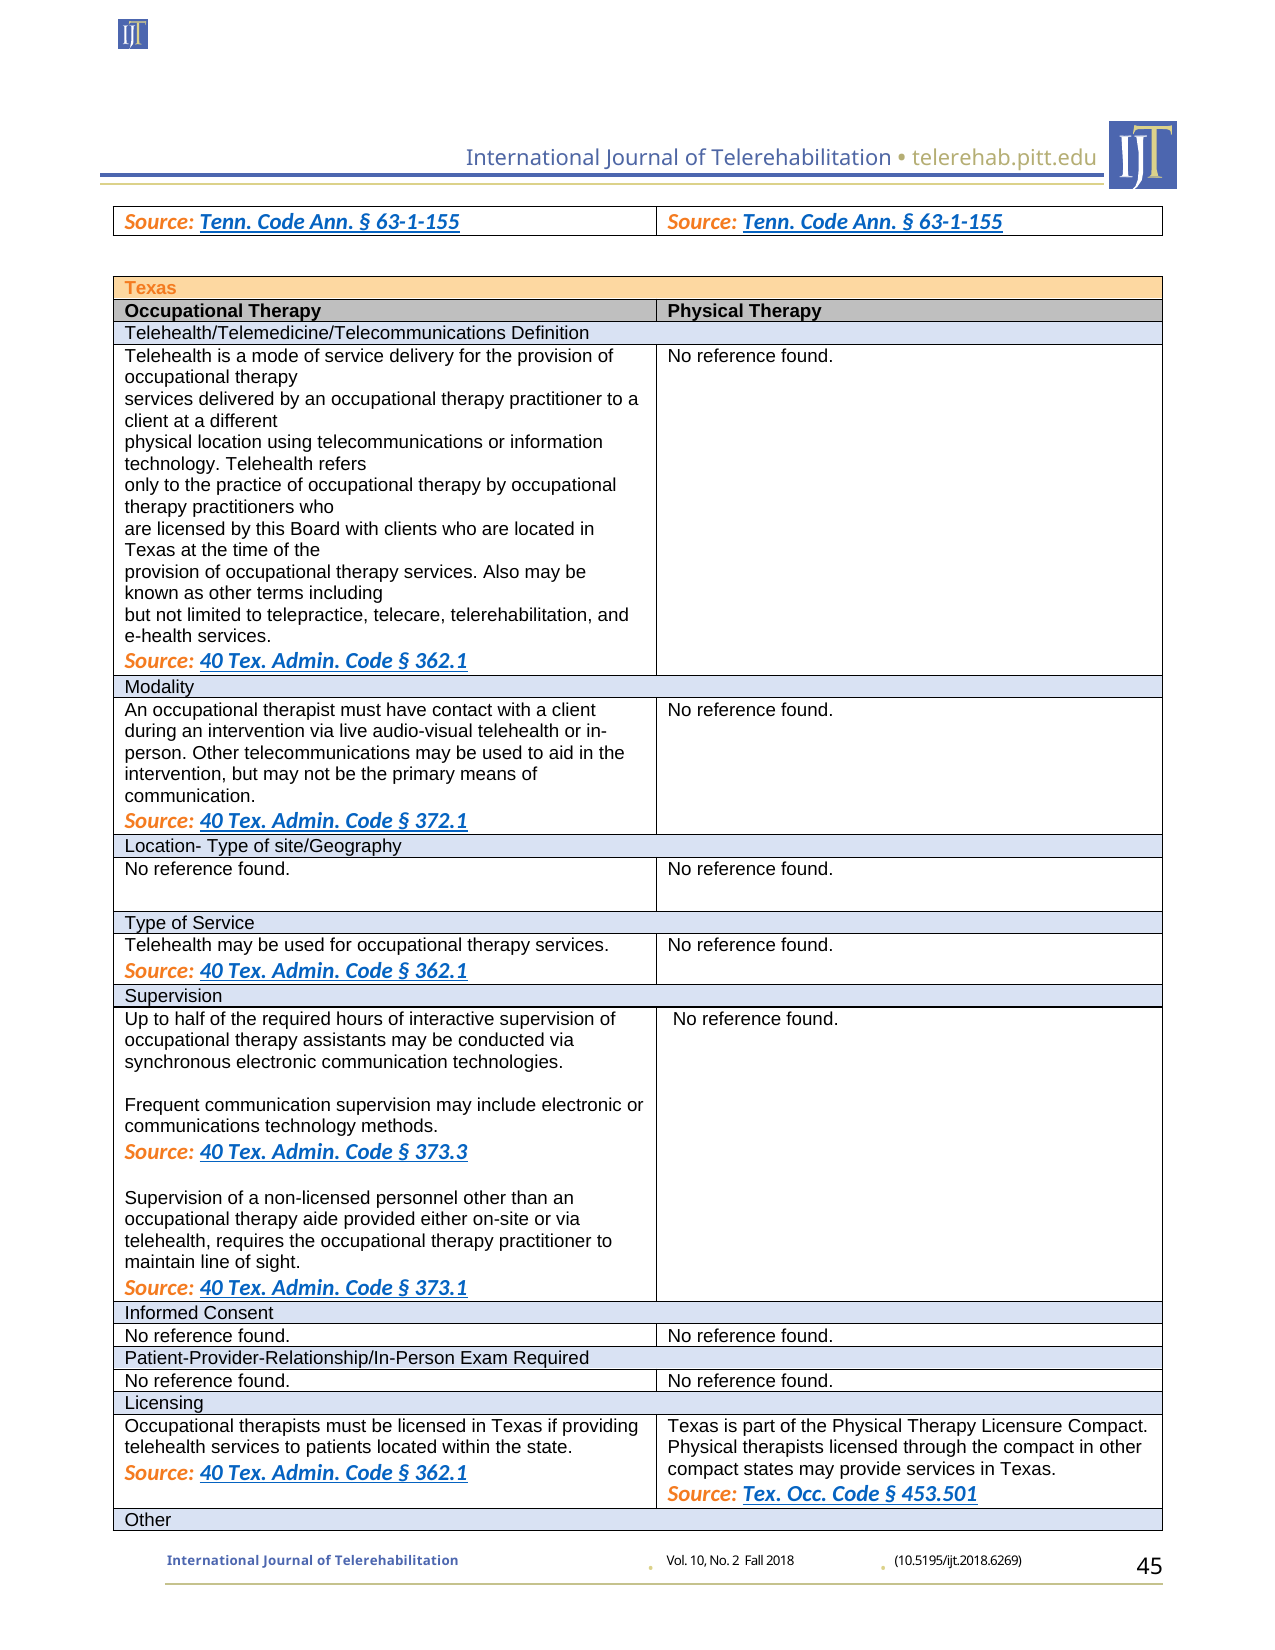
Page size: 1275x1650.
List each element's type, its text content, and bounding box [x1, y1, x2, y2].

table_cell Other [114, 1509, 1162, 1530]
table_cell No reference found. [114, 858, 656, 911]
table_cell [114, 207, 656, 235]
table_cell Telehealth may be used for occupational therapy services. Source: 40 Tex. Admin. Code § 362.1 [114, 934, 656, 984]
table_cell Telehealth is a mode of service delivery for the provision of occupational therapy services delivered by an occupational therapy practitioner to a client at a different physical location using telecommunications or information technology. Telehealth refers only to the practice of occupational therapy by occupational therapy practitioners who are licensed by this Board with clients who are located in Texas at the time of the provision of occupational therapy services. Also may be known as other terms including but not limited to telepractice, telecare, telerehabilitation, and e-health services. Source: 40 Tex. Admin. Code § 362.1 [114, 345, 656, 675]
table_cell Licensing [114, 1392, 1162, 1414]
table_cell Informed Consent [114, 1302, 1162, 1323]
table_cell Occupational Therapy [114, 300, 656, 321]
table_cell Occupational therapists must be licensed in Texas if providing telehealth services to patients located within the state. Source: 40 Tex. Admin. Code § 362.1 [114, 1415, 656, 1507]
table_cell Texas is part of the Physical Therapy Licensure Compact. Physical therapists licensed through the compact in other compact states may provide services in Texas. Source: Tex. Occ. Code § 453.501 [657, 1415, 1162, 1507]
table_cell No reference found. [657, 698, 1162, 834]
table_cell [657, 207, 1162, 235]
table_cell An occupational therapist must have contact with a client during an intervention via live audio-visual telehealth or in-person. Other telecommunications may be used to aid in the intervention, but may not be the primary means of communication. Source: 40 Tex. Admin. Code § 372.1 [114, 698, 656, 834]
table_cell No reference found. [657, 345, 1162, 675]
table_cell Up to half of the required hours of interactive supervision of occupational therapy assistants may be conducted via synchronous electronic communication technologies. Frequent communication supervision may include electronic or communications technology methods. Source: 40 Tex. Admin. Code § 373.3 Supervision of a non-licensed personnel other than an occupational therapy aide provided either on-site or via telehealth, requires the occupational therapy practitioner to maintain line of sight. Source: 40 Tex. Admin. Code § 373.1 [114, 1008, 656, 1301]
table_cell No reference found. [657, 1324, 1162, 1346]
table_cell Modality [114, 676, 1162, 697]
table_cell No reference found. [657, 858, 1162, 911]
table_cell Location- Type of site/Geography [114, 835, 1162, 857]
table_cell Supervision [114, 985, 1162, 1006]
table_cell No reference found. [657, 1370, 1162, 1391]
table_cell Type of Service [114, 912, 1162, 933]
table_cell No reference found. [657, 1008, 1162, 1301]
table_header Texas [114, 277, 1162, 298]
table_cell Physical Therapy [657, 300, 1162, 321]
table_cell No reference found. [657, 934, 1162, 984]
table_cell No reference found. [114, 1324, 656, 1346]
table_cell No reference found. [114, 1370, 656, 1391]
table_cell Patient-Provider-Relationship/In-Person Exam Required [114, 1347, 1162, 1368]
table_cell Telehealth/Telemedicine/Telecommunications Definition [114, 322, 1162, 344]
